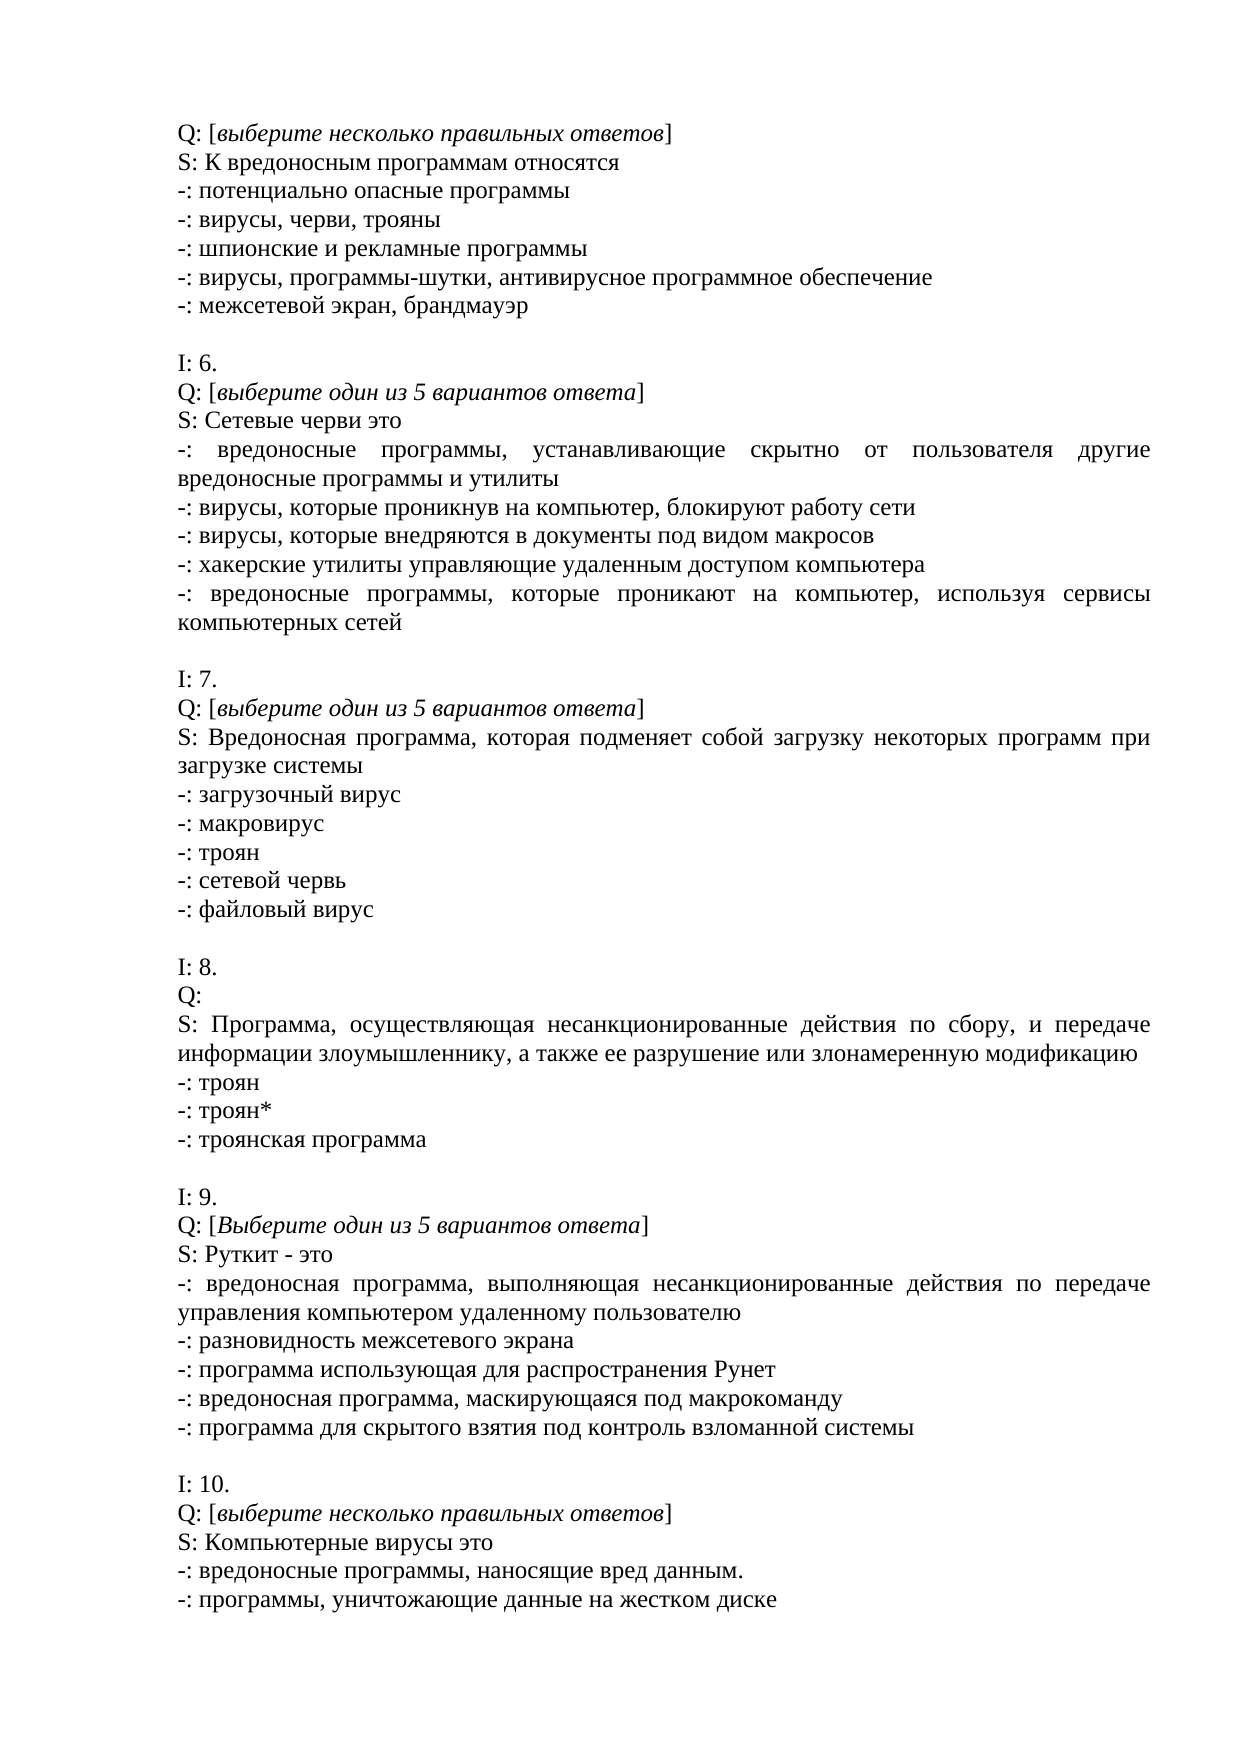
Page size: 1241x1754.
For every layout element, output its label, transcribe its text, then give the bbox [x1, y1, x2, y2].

text -: программа использующая для распространения Рунет [177, 1354, 1152, 1383]
text -: вирусы, программы-шутки, антивирусное программное обеспечение [177, 262, 1152, 291]
text -: макровирус [177, 808, 1152, 837]
text S: К вредоносным программам относятся [177, 147, 1152, 176]
text -: вредоносные программы, которые проникают на компьютер, используя сервисы компьютерных сетей [177, 578, 1152, 636]
text Q: [177, 981, 1152, 1009]
text I: 6. [177, 348, 1152, 377]
text Q: [Выберите один из 5 вариантов ответа] [177, 1211, 1152, 1239]
text -: потенциально опасные программы [177, 176, 1152, 204]
text I: 7. [177, 664, 1152, 693]
text -: файловый вирус [177, 894, 1152, 923]
text -: вредоносная программа, выполняющая несанкционированные действия по передаче управления компьютером удаленному пользователю [177, 1268, 1152, 1326]
text -: троян [177, 1067, 1152, 1096]
text -: программы, уничтожающие данные на жестком диске [177, 1584, 1152, 1613]
text Q: [выберите несколько правильных ответов] [177, 118, 1152, 147]
text -: загрузочный вирус [177, 779, 1152, 808]
text -: шпионские и рекламные программы [177, 233, 1152, 262]
text I: 8. [177, 952, 1152, 981]
text -: вирусы, которые внедряются в документы под видом макросов [177, 521, 1152, 549]
text -: вредоносные программы, наносящие вред данным. [177, 1556, 1152, 1584]
text S: Программа, осуществляющая несанкционированные действия по сбору, и передаче информации злоумышленнику, а также ее разрушение или злонамеренную модификацию [177, 1009, 1152, 1067]
text -: сетевой червь [177, 866, 1152, 894]
text -: вредоносная программа, маскирующаяся под макрокоманду [177, 1383, 1152, 1412]
text Q: [выберите несколько правильных ответов] [177, 1498, 1152, 1527]
text -: разновидность межсетевого экрана [177, 1326, 1152, 1354]
text -: программа для скрытого взятия под контроль взломанной системы [177, 1412, 1152, 1441]
text -: вредоносные программы, устанавливающие скрытно от пользователя другие вредоносные программы и утилиты [177, 434, 1152, 492]
text I: 9. [177, 1182, 1152, 1211]
text -: троян* [177, 1096, 1152, 1124]
text -: хакерские утилиты управляющие удаленным доступом компьютера [177, 549, 1152, 578]
text Q: [выберите один из 5 вариантов ответа] [177, 377, 1152, 406]
text S: Сетевые черви это [177, 406, 1152, 434]
text -: межсетевой экран, брандмауэр [177, 291, 1152, 319]
text S: Вредоносная программа, которая подменяет собой загрузку некоторых программ при загрузке системы [177, 722, 1152, 779]
text -: троян [177, 837, 1152, 866]
text -: вирусы, которые проникнув на компьютер, блокируют работу сети [177, 492, 1152, 521]
text Q: [выберите один из 5 вариантов ответа] [177, 693, 1152, 722]
text I: 10. [177, 1469, 1152, 1498]
text S: Руткит - это [177, 1239, 1152, 1268]
text -: троянская программа [177, 1124, 1152, 1153]
text S: Компьютерные вирусы это [177, 1527, 1152, 1556]
text -: вирусы, черви, трояны [177, 204, 1152, 233]
